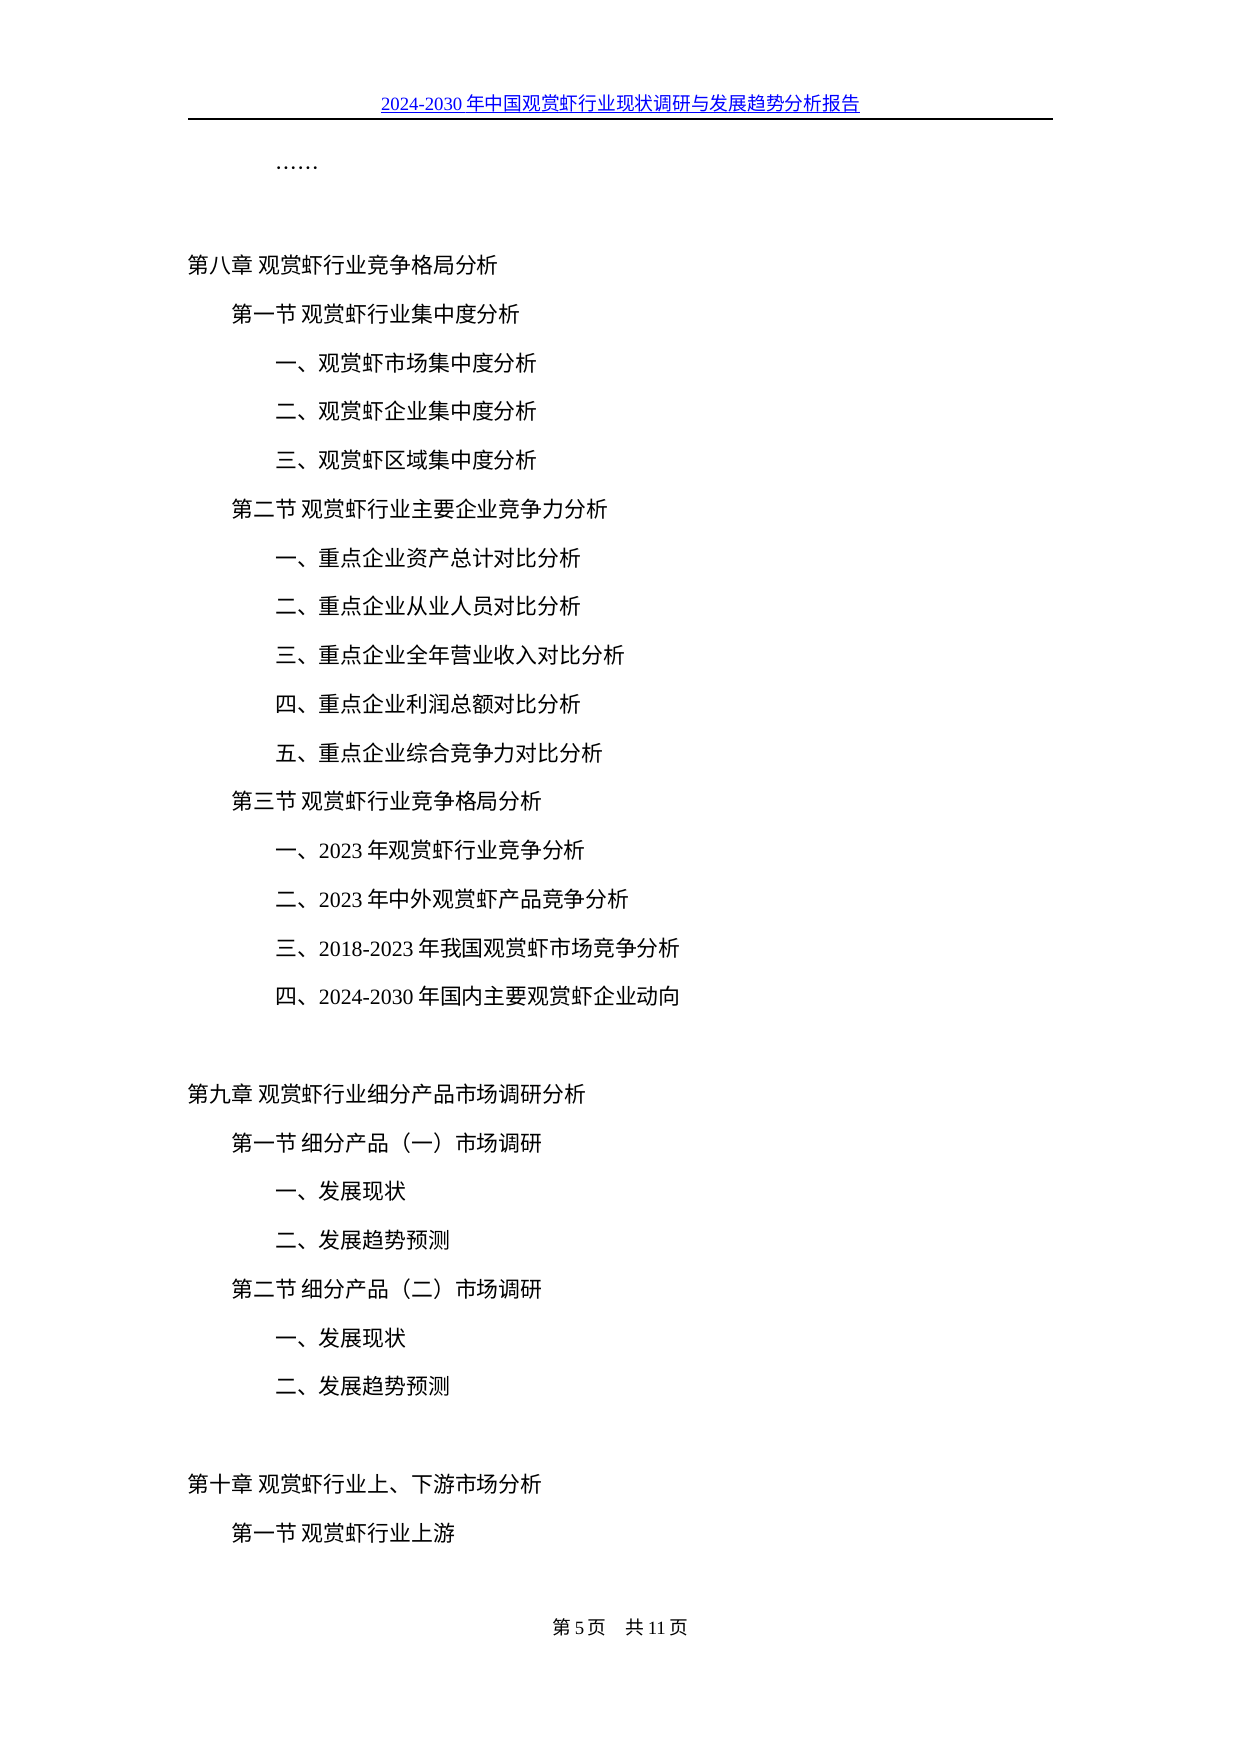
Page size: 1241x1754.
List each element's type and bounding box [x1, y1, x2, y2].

text [187, 150, 1053, 1548]
